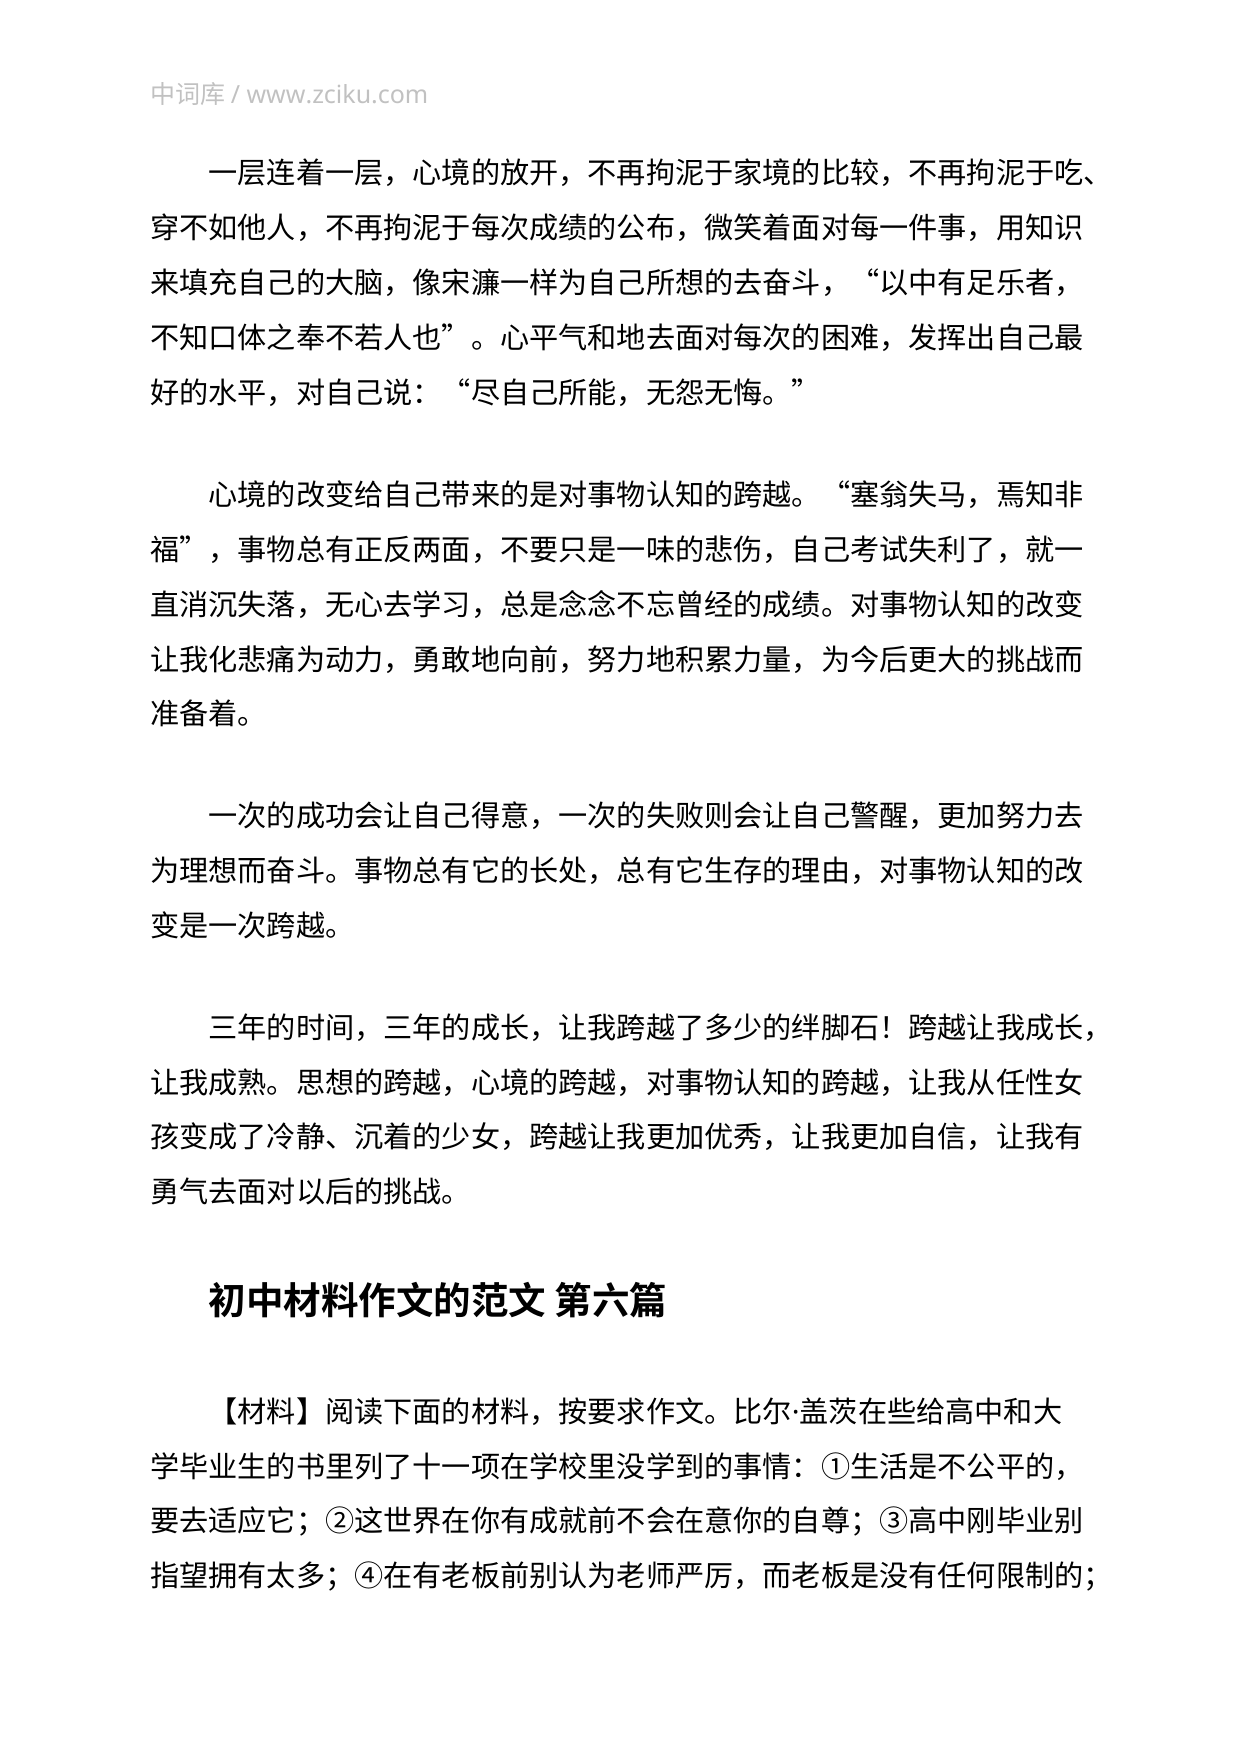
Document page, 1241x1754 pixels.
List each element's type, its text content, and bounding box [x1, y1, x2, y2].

text 三年的时间，三年的成长，让我跨越了多少的绊脚石！跨越让我成长，让我成熟。思想的跨越，心境的跨越，对事物认知的跨越，让我从任性女孩变成了冷静、沉着的少女，跨越让我更加优秀，让我更加自信，让我有勇气去面对以后的挑战。 [150, 1004, 1090, 1211]
text 一次的成功会让自己得意，一次的失败则会让自己警醒，更加努力去为理想而奋斗。事物总有它的长处，总有它生存的理由，对事物认知的改变是一次跨越。 [150, 793, 1090, 945]
text 一层连着一层，心境的放开，不再拘泥于家境的比较，不再拘泥于吃、穿不如他人，不再拘泥于每次成绩的公布，微笑着面对每一件事，用知识来填充自己的大脑，像宋濂一样为自己所想的去奋斗，“以中有足乐者，不知口体之奉不若人也”。心平气和地去面对每次的困难，发挥出自己最好的水平，对自己说：“尽自己所能，无怨无悔。” [150, 150, 1090, 412]
text 心境的改变给自己带来的是对事物认知的跨越。“塞翁失马，焉知非福”，事物总有正反两面，不要只是一味的悲伤，自己考试失利了，就一直消沉失落，无心去学习，总是念念不忘曾经的成绩。对事物认知的改变让我化悲痛为动力，勇敢地向前，努力地积累力量，为今后更大的挑战而准备着。 [150, 471, 1090, 733]
text 初中材料作文的范文 第六篇 [150, 1271, 1090, 1325]
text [150, 1388, 1090, 1595]
